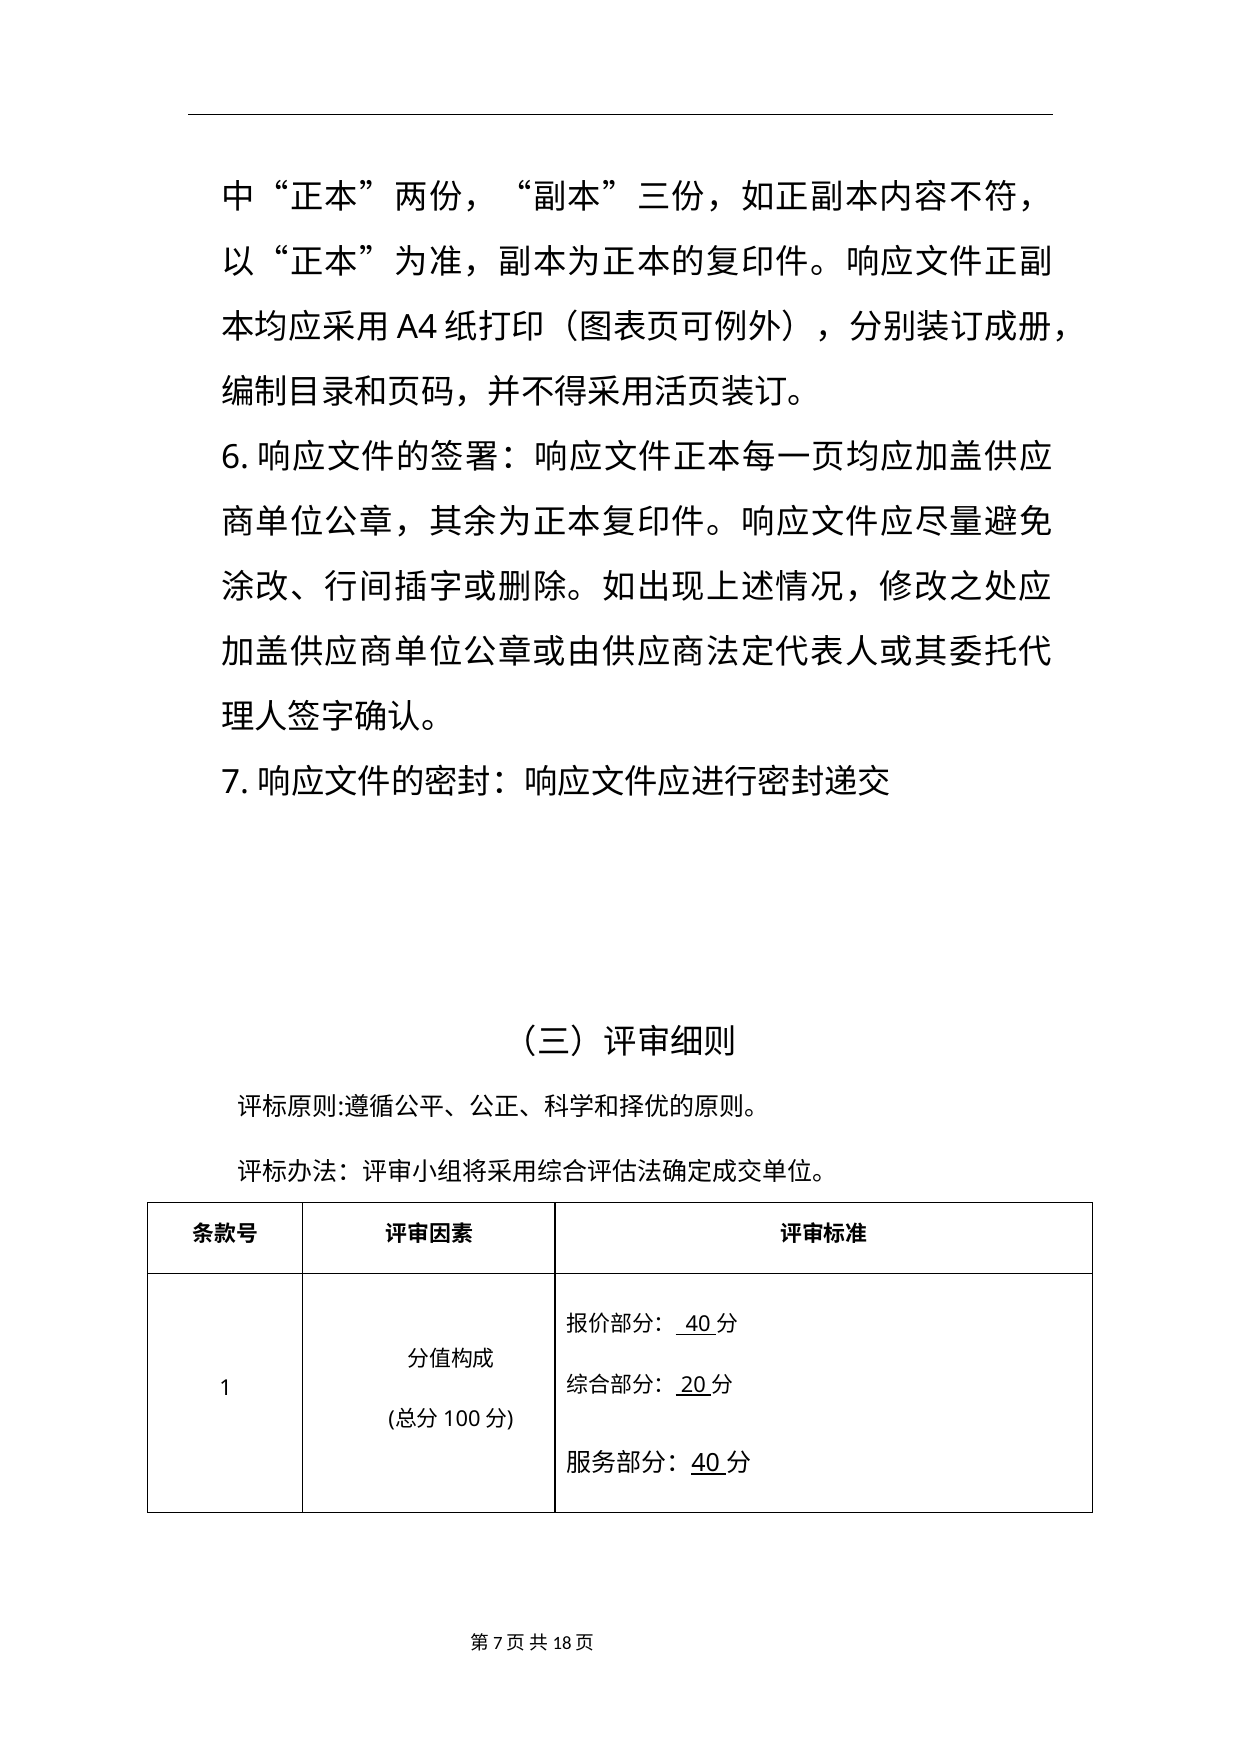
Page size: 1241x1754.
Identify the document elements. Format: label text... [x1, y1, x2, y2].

list 评审细则 [187, 1007, 1053, 1072]
table_cell 1 [148, 1274, 302, 1512]
text 评标办法：评审小组将采用综合评估法确定成交单位。 [187, 1137, 1062, 1202]
table_header 评审因素 [303, 1203, 554, 1273]
list 响应文件的密封：响应文件应进行密封递交 [221, 747, 1053, 812]
table_header 评审标准 [556, 1203, 1092, 1273]
table_header 条款号 [148, 1203, 302, 1273]
text 评标原则:遵循公平、公正、科学和择优的原则。 [187, 1072, 1062, 1137]
table_cell 分值构成 (总分100分) [303, 1274, 554, 1512]
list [221, 162, 1053, 422]
table_cell 报价部分： 40 分 综合部分： 20 分 服务部分：40 分 [556, 1274, 1092, 1512]
list 响应文件的签署：响应文件正本每一页均应加盖供应商单位公章，其余为正本复印件。响应文件应尽量避免涂改、行间插字或删除。如出现上述情况，修改之处应加盖供应商单位公章或由供应商法定代表人或其委托代理人签字确认。 [221, 422, 1053, 747]
